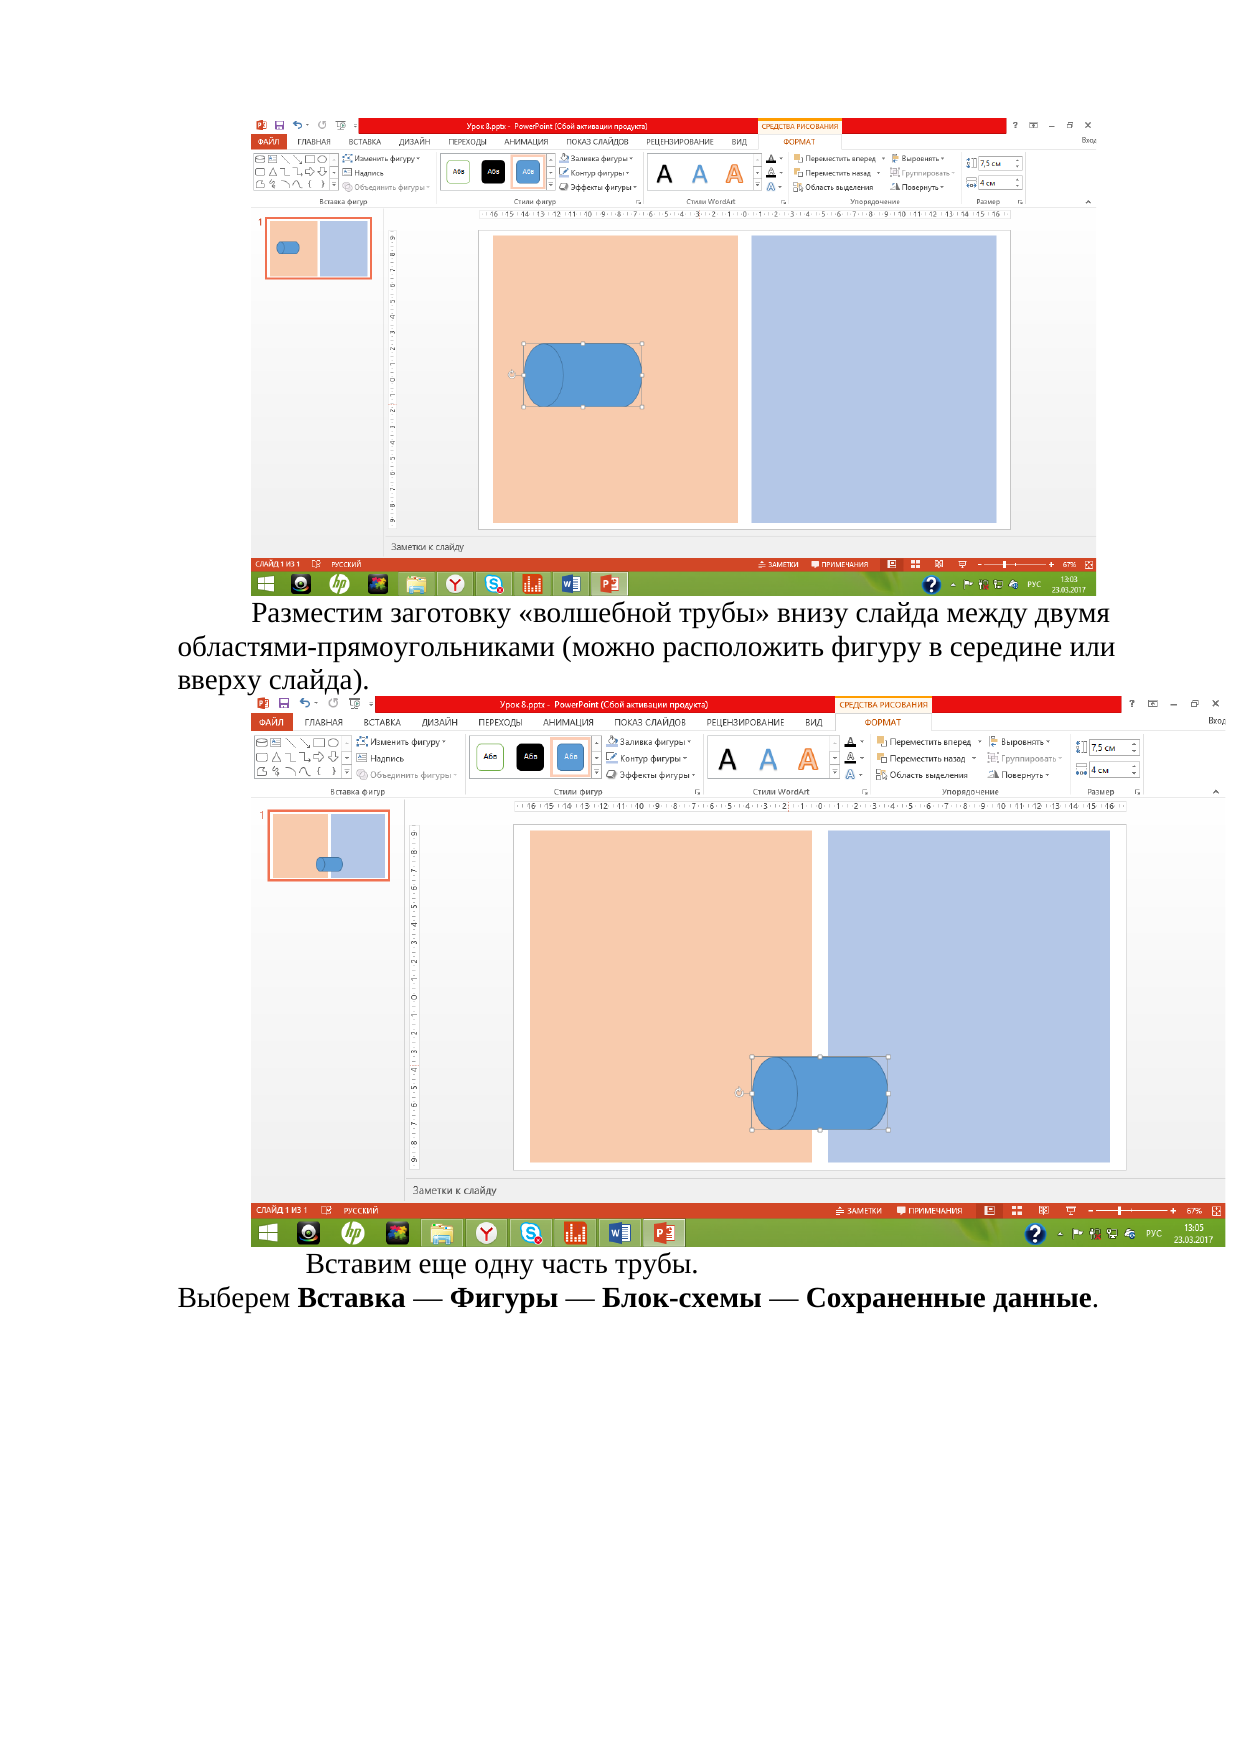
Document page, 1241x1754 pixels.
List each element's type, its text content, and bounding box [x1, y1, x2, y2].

picture [251, 696, 1226, 1247]
text Вставим еще одну часть трубы. Выберем Вставка — Фигуры — Блок-схемы — Сохраненные данные. [177, 1246, 1152, 1313]
text Разместим заготовку «волшебной трубы» внизу слайда между двумя областями-прямоугольниками (можно расположить фигуру в середине или вверху слайда). [177, 595, 1152, 696]
picture [251, 118, 1097, 596]
